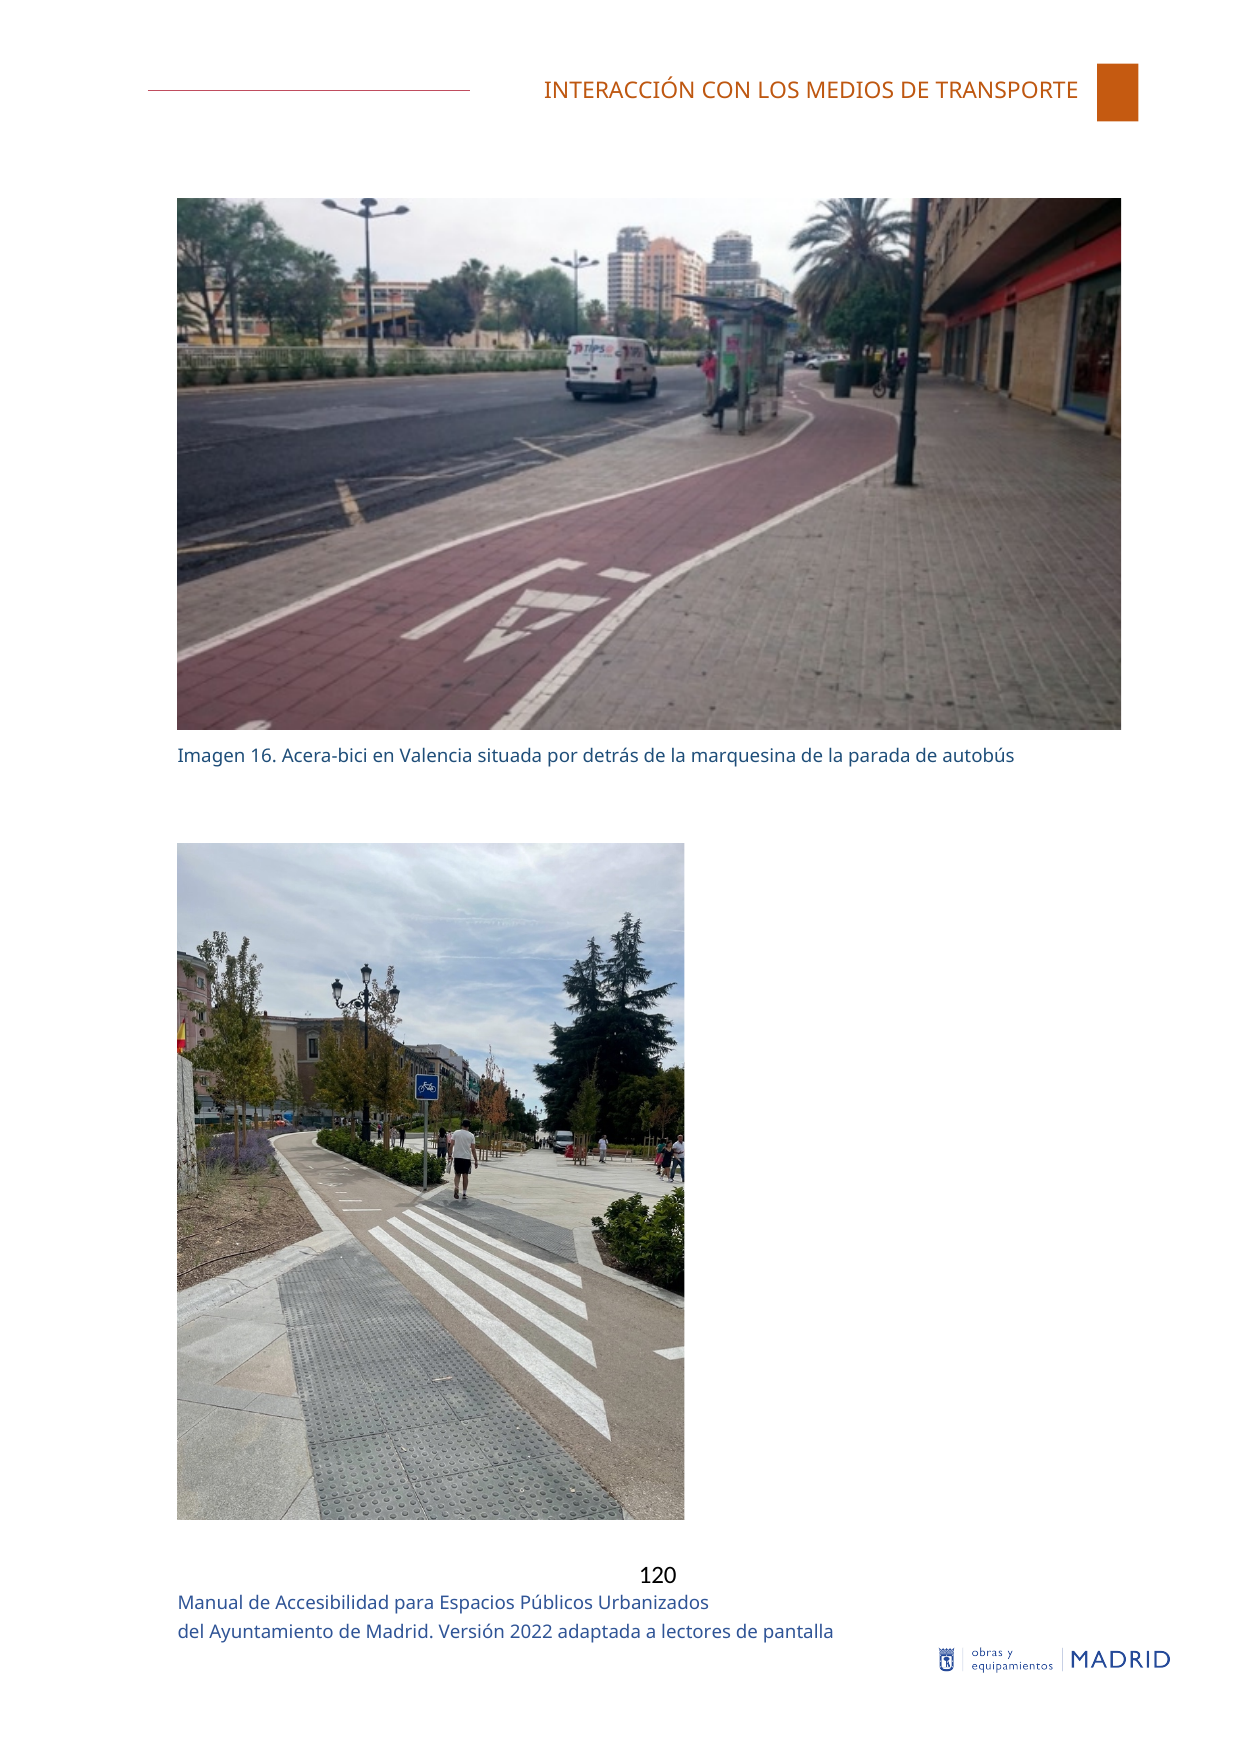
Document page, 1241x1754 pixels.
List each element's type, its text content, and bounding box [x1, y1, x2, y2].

picture [933, 1642, 1172, 1676]
picture [177, 198, 1122, 730]
picture [177, 843, 685, 1520]
